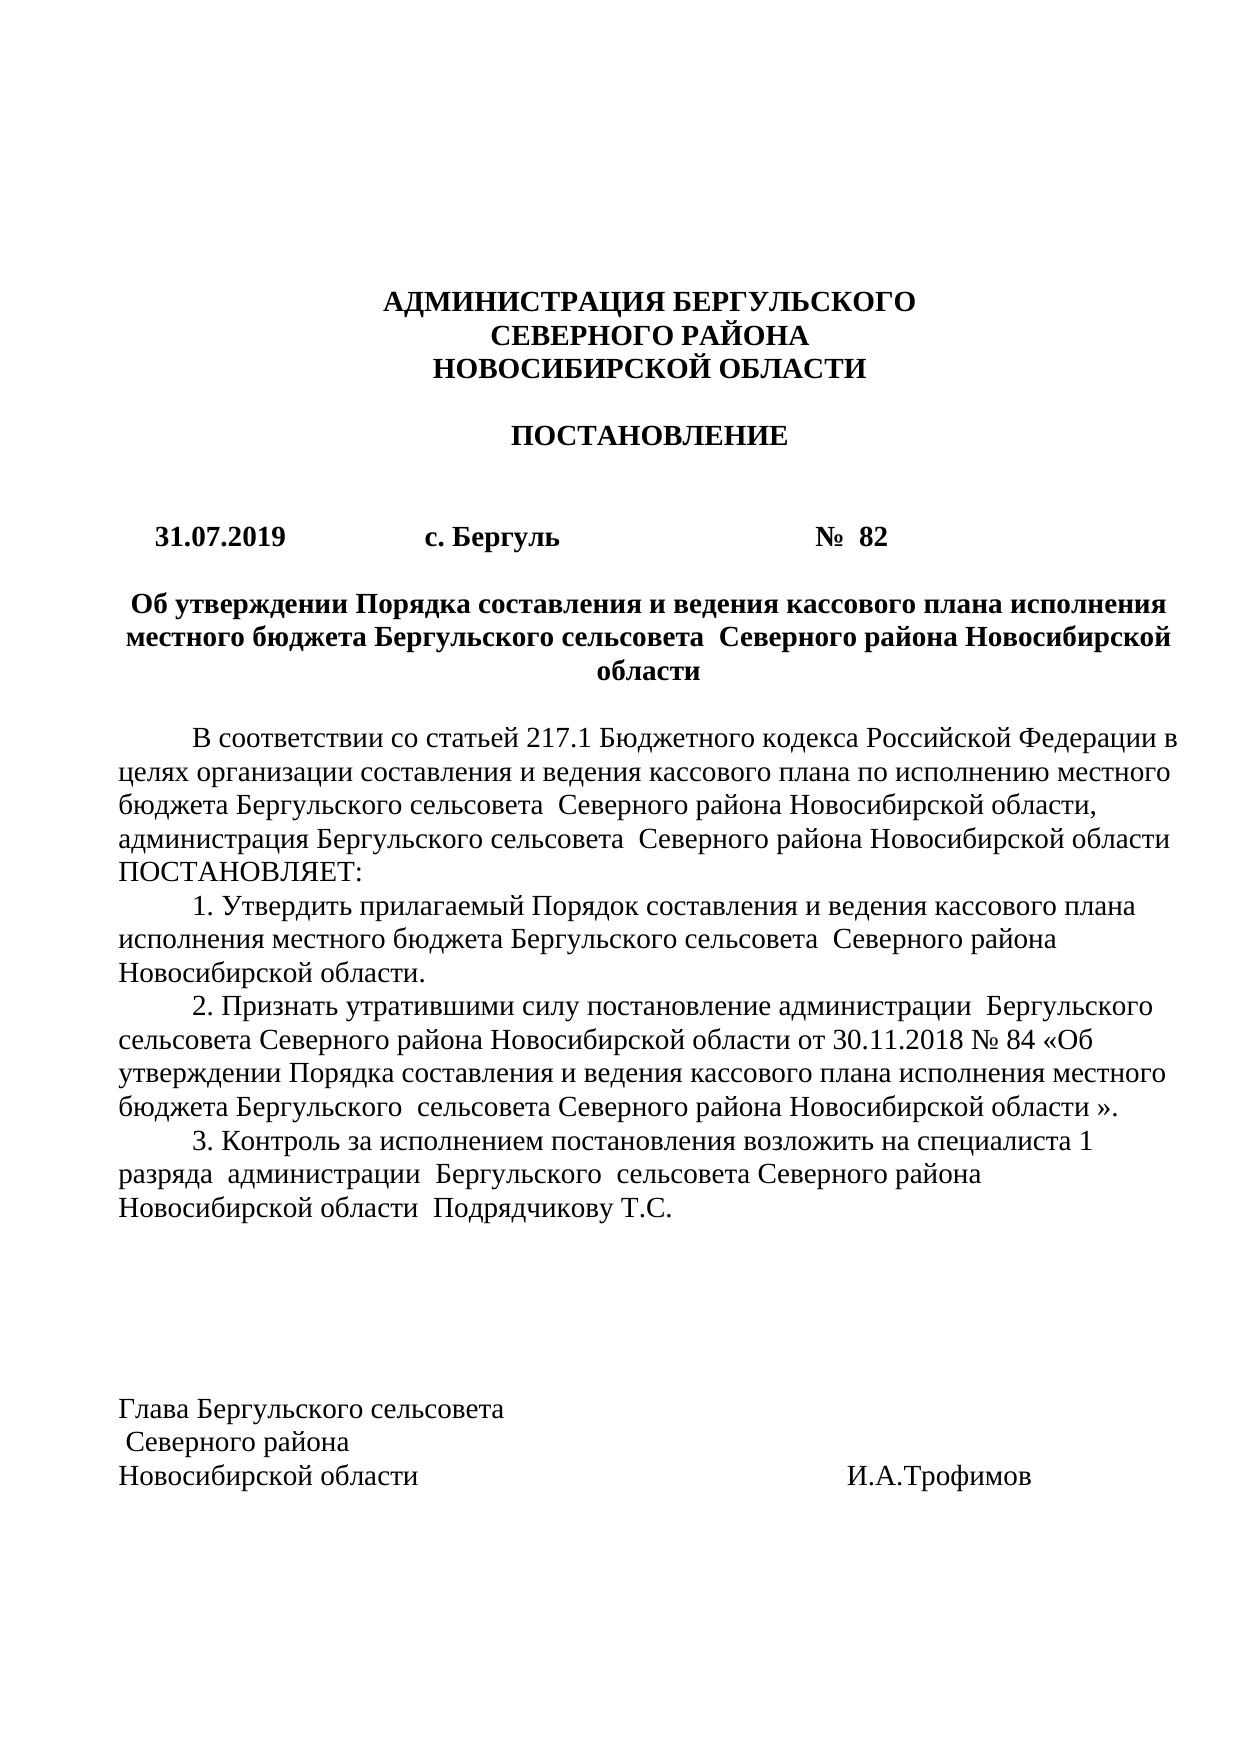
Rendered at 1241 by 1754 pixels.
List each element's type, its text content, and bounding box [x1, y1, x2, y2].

text 3. Контроль за исполнением постановления возложить на специалиста 1 разряда администрации Бергульского сельсовета Северного района Новосибирской области Подрядчикову Т.С. [118, 1123, 1181, 1223]
text Об утверждении Порядка составления и ведения кассового плана исполнения местного бюджета Бергульского сельсовета Северного района Новосибирской области [118, 586, 1179, 687]
text ПОСТАНОВЛЕНИЕ [118, 418, 1181, 452]
text В соответствии со статьей 217.1 Бюджетного кодекса Российской Федерации в целях организации составления и ведения кассового плана по исполнению местного бюджета Бергульского сельсовета Северного района Новосибирской области, администрация Бергульского сельсовета Северного района Новосибирской области [118, 720, 1181, 854]
text Глава Бергульского сельсовета [118, 1391, 1181, 1424]
text 1. Утвердить прилагаемый Порядок составления и ведения кассового плана исполнения местного бюджета Бергульского сельсовета Северного района Новосибирской области. [118, 888, 1181, 988]
text Новосибирской области И.А.Трофимов [118, 1458, 1181, 1492]
text АДМИНИСТРАЦИЯ БЕРГУЛЬСКОГО [118, 284, 1181, 318]
text 31.07.2019 с. Бергуль № 82 [118, 519, 1181, 552]
text НОВОСИБИРСКОЙ ОБЛАСТИ [118, 351, 1181, 385]
text ПОСТАНОВЛЯЕТ: [118, 854, 1181, 888]
text СЕВЕРНОГО РАЙОНА [118, 318, 1181, 351]
text 2. Признать утратившими силу постановление администрации Бергульского сельсовета Северного района Новосибирской области от 30.11.2018 № 84 «Об утверждении Порядка составления и ведения кассового плана исполнения местного бюджета Бергульского сельсовета Северного района Новосибирской области ». [118, 988, 1181, 1123]
text Северного района [118, 1424, 1181, 1458]
